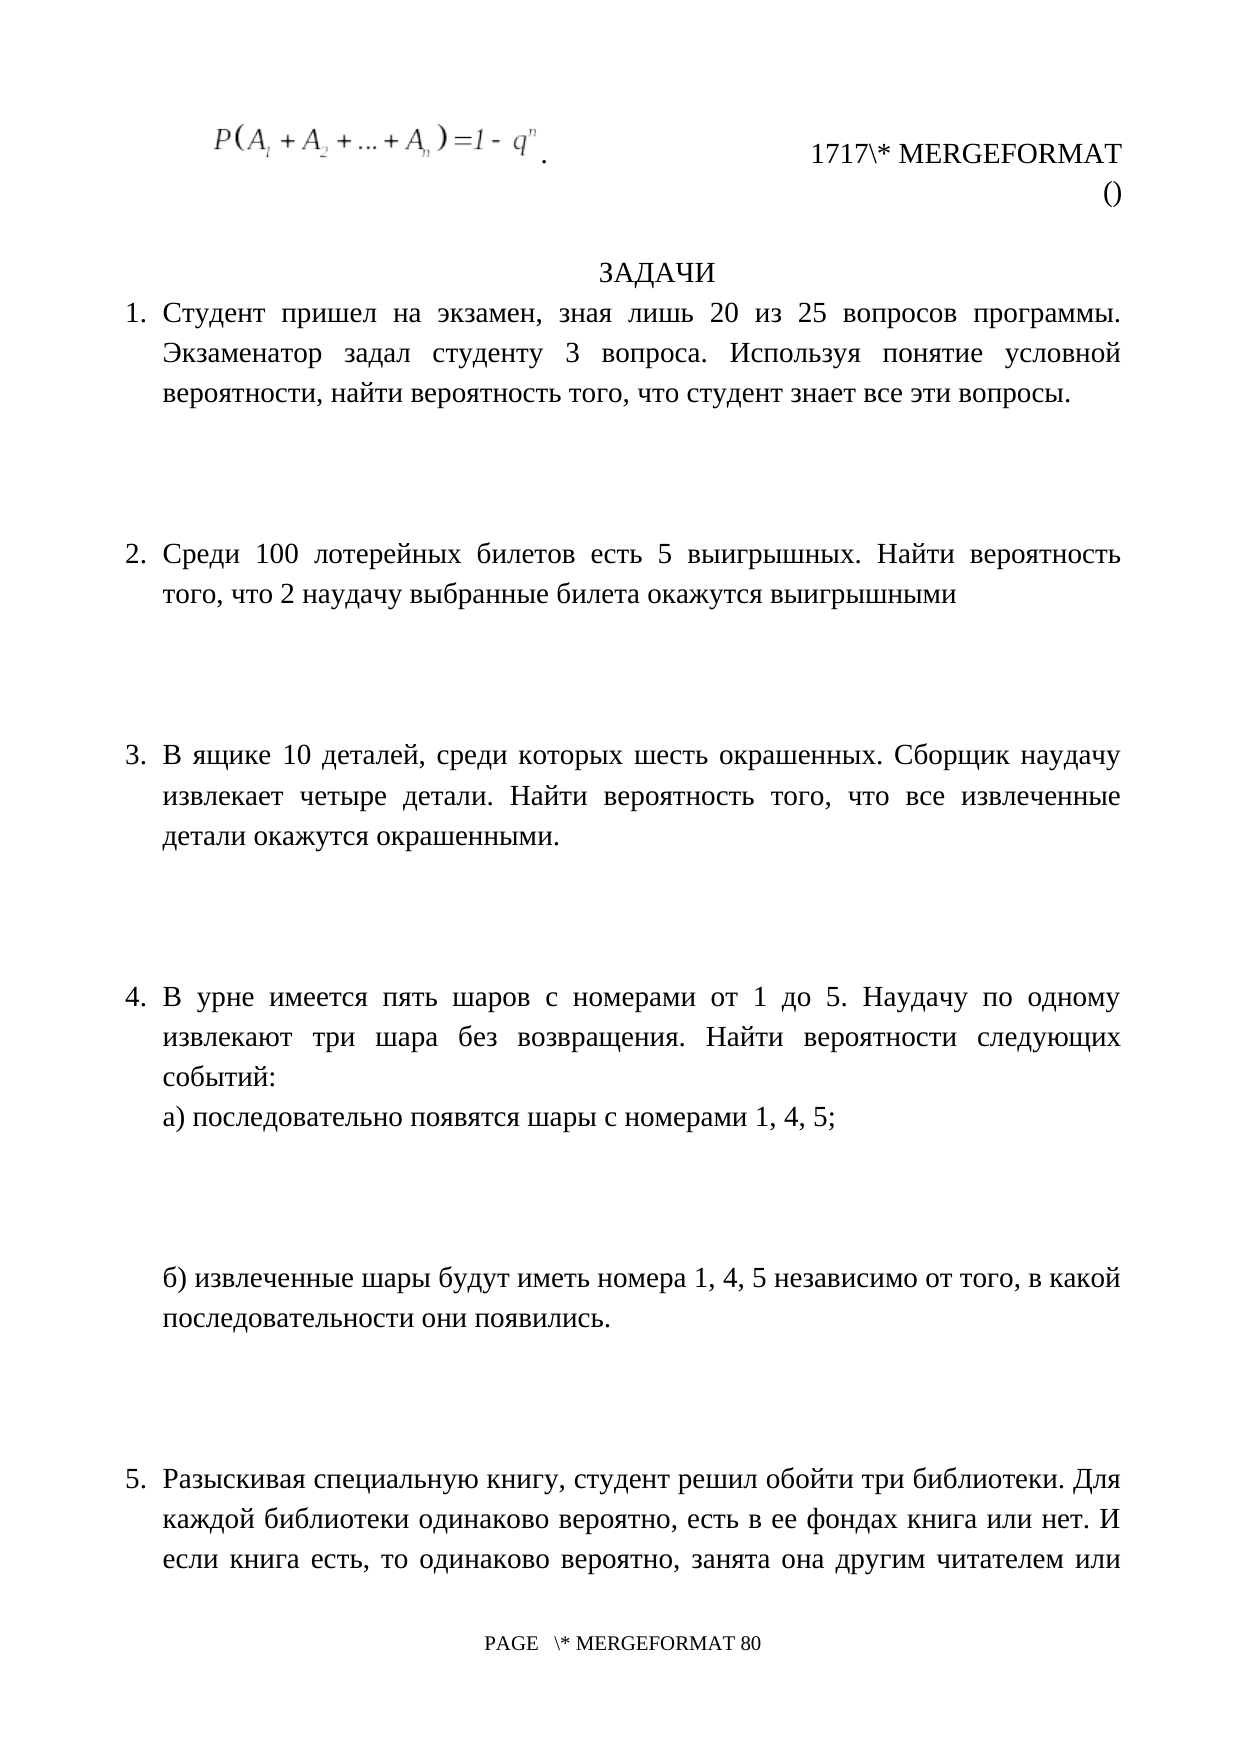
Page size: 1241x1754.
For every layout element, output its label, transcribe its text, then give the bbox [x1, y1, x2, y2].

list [125, 1461, 1122, 1575]
text . [118, 118, 1122, 208]
list В урне имеется пять шаров с номерами от 1 до 5. Наудачу по одному извлекают три шара без возвращения. Найти вероятности следующих событий: [125, 979, 1122, 1093]
text б) извлеченные шары будут иметь номера 1, 4, 5 независимо от того, в какой последовательности они появились. [162, 1260, 1122, 1334]
list Среди 100 лотерейных билетов есть 5 выигрышных. Найти вероятность того, что 2 наудачу выбранные билета окажутся выигрышными [125, 536, 1122, 610]
list В ящике 10 деталей, среди которых шесть окрашенных. Сборщик наудачу извлекает четыре детали. Найти вероятность того, что все извлеченные детали окажутся окрашенными. [125, 737, 1122, 851]
text а) последовательно появятся шары с номерами 1, 4, 5; [162, 1099, 1122, 1133]
list Студент пришел на экзамен, зная лишь 20 из 25 вопросов программы. Экзаменатор задал студенту 3 вопроса. Используя понятие условной вероятности, найти вероятность того, что студент знает все эти вопросы. [125, 295, 1122, 409]
text ЗАДАЧИ [118, 255, 1122, 288]
